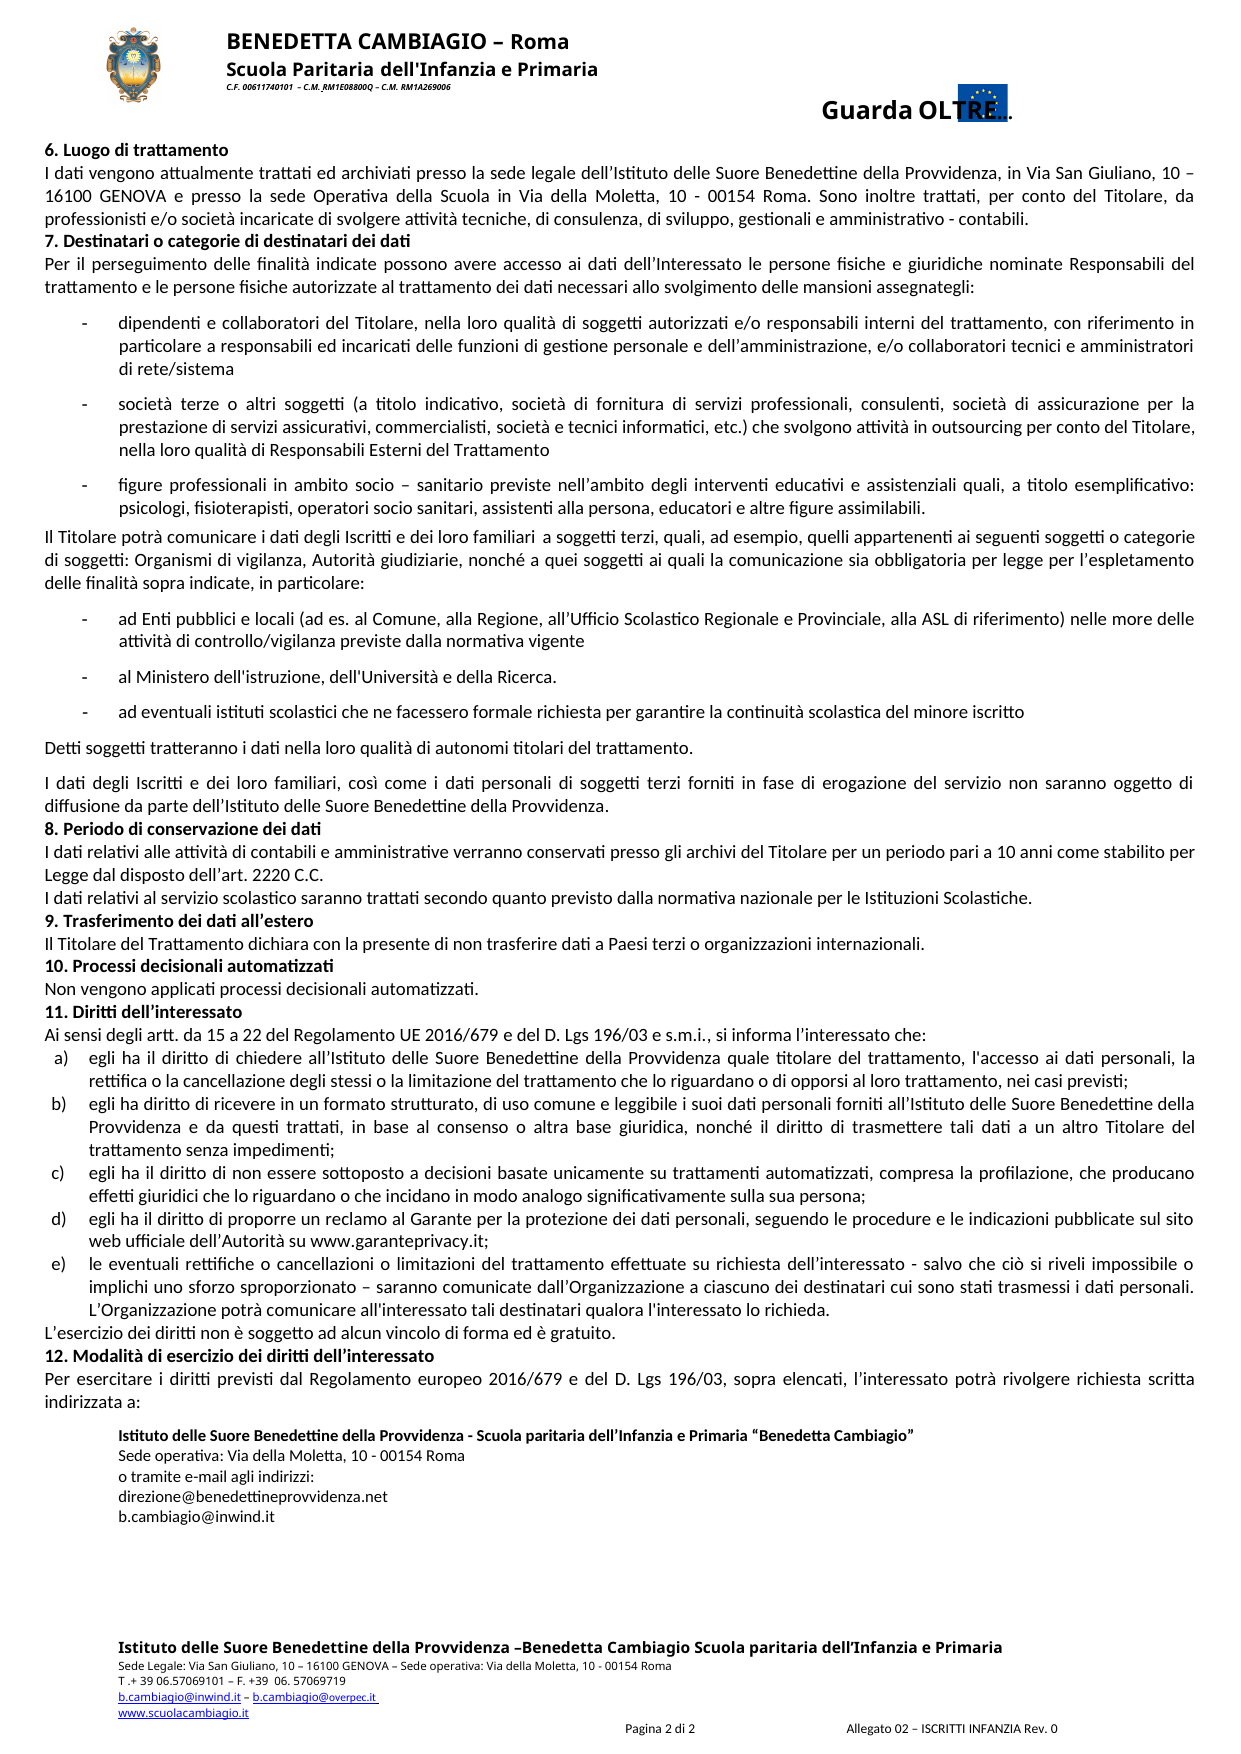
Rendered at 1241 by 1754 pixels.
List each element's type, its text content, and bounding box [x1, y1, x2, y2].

text Sede operativa: Via della Moletta, 10 - 00154 Roma [118, 1446, 1197, 1466]
text 10. Processi decisionali automatizzati [44, 954, 1197, 977]
text 9. Trasferimento dei dati all’estero [44, 909, 1197, 932]
list egli ha il diritto di proporre un reclamo al Garante per la protezione dei dati personali, seguendo le procedure e le indicazioni pubblicate sul sito web ufficiale dell’Autorità su www.garanteprivacy.it; [51, 1207, 1197, 1252]
text Il Titolare del Trattamento dichiara con la presente di non trasferire dati a Paesi terzi o organizzazioni internazionali. [44, 932, 1197, 954]
list Detti soggetti tratteranno i dati nella loro qualità di autonomi titolari del trattamento. [44, 736, 1197, 759]
list egli ha il diritto di chiedere all’Istituto delle Suore Benedettine della Provvidenza quale titolare del trattamento, l'accesso ai dati personali, la rettifica o la cancellazione degli stessi o la limitazione del trattamento che lo riguardano o di opporsi al loro trattamento, nei casi previsti; [54, 1046, 1197, 1092]
list Il Titolare potrà comunicare i dati degli Iscritti e dei loro familiari a soggetti terzi, quali, ad esempio, quelli appartenenti ai seguenti soggetti o categorie di soggetti: Organismi di vigilanza, Autorità giudiziarie, nonché a quei soggetti ai quali la comunicazione sia obbligatoria per legge per l’espletamento delle finalità sopra indicate, in particolare: [44, 525, 1197, 594]
text I dati vengono attualmente trattati ed archiviati presso la sede legale dell’Istituto delle Suore Benedettine della Provvidenza, in Via San Giuliano, 10 – 16100 GENOVA e presso la sede Operativa della Scuola in Via della Moletta, 10 - 00154 Roma. Sono inoltre trattati, per conto del Titolare, da professionisti e/o società incaricate di svolgere attività tecniche, di consulenza, di sviluppo, gestionali e amministrativo - contabili. [44, 161, 1197, 229]
text 11. Diritti dell’interessato [44, 1000, 1197, 1023]
text L’esercizio dei diritti non è soggetto ad alcun vincolo di forma ed è gratuito. [44, 1321, 1197, 1344]
text I dati degli Iscritti e dei loro familiari, così come i dati personali di soggetti terzi forniti in fase di erogazione del servizio non saranno oggetto di diffusione da parte dell’Istituto delle Suore Benedettine della Provvidenza. [44, 771, 1197, 817]
text 8. Periodo di conservazione dei dati [44, 817, 1197, 840]
picture [957, 84, 1008, 122]
list ad eventuali istituti scolastici che ne facessero formale richiesta per garantire la continuità scolastica del minore iscritto [82, 700, 1196, 723]
text I dati relativi alle attività di contabili e amministrative verranno conservati presso gli archivi del Titolare per un periodo pari a 10 anni come stabilito per Legge dal disposto dell’art. 2220 C.C. [44, 840, 1197, 886]
text 6. Luogo di trattamento [44, 138, 1197, 161]
list al Ministero dell'istruzione, dell'Università e della Ricerca. [81, 665, 1196, 688]
text I dati relativi al servizio scolastico saranno trattati secondo quanto previsto dalla normativa nazionale per le Istituzioni Scolastiche. [44, 886, 1197, 909]
text Per esercitare i diritti previsti dal Regolamento europeo 2016/679 e del D. Lgs 196/03, sopra elencati, l’interessato potrà rivolgere richiesta scritta indirizzata a: [44, 1367, 1196, 1413]
text direzione@benedettineprovvidenza.net [44, 1486, 1197, 1507]
text 7. Destinatari o categorie di destinatari dei dati [44, 229, 1197, 252]
list le eventuali rettifiche o cancellazioni o limitazioni del trattamento effettuate su richiesta dell’interessato - salvo che ciò si riveli impossibile o implichi uno sforzo sproporzionato – saranno comunicate dall’Organizzazione a ciascuno dei destinatari cui sono stati trasmessi i dati personali. L’Organizzazione potrà comunicare all'interessato tali destinatari qualora l'interessato lo richieda. [51, 1252, 1197, 1321]
text b.cambiagio@inwind.it [44, 1507, 1197, 1527]
list ad Enti pubblici e locali (ad es. al Comune, alla Regione, all’Ufficio Scolastico Regionale e Provinciale, alla ASL di riferimento) nelle more delle attività di controllo/vigilanza previste dalla normativa vigente [81, 607, 1197, 652]
list egli ha il diritto di non essere sottoposto a decisioni basate unicamente su trattamenti automatizzati, compresa la profilazione, che producano effetti giuridici che lo riguardano o che incidano in modo analogo significativamente sulla sua persona; [51, 1161, 1197, 1207]
text o tramite e-mail agli indirizzi: [118, 1466, 1122, 1486]
text 12. Modalità di esercizio dei diritti dell’interessato [44, 1344, 1197, 1367]
list egli ha diritto di ricevere in un formato strutturato, di uso comune e leggibile i suoi dati personali forniti all’Istituto delle Suore Benedettine della Provvidenza e da questi trattati, in base al consenso o altra base giuridica, nonché il diritto di trasmettere tali dati a un altro Titolare del trattamento senza impedimenti; [51, 1092, 1197, 1161]
text Ai sensi degli artt. da 15 a 22 del Regolamento UE 2016/679 e del D. Lgs 196/03 e s.m.i., si informa l’interessato che: [44, 1023, 1197, 1046]
text Non vengono applicati processi decisionali automatizzati. [44, 977, 1197, 1000]
picture [104, 26, 163, 105]
text Istituto delle Suore Benedettine della Provvidenza - Scuola paritaria dell’Infanzia e Primaria “Benedetta Cambiagio” [118, 1425, 1197, 1446]
list società terze o altri soggetti (a titolo indicativo, società di fornitura di servizi professionali, consulenti, società di assicurazione per la prestazione di servizi assicurativi, commercialisti, società e tecnici informatici, etc.) che svolgono attività in outsourcing per conto del Titolare, nella loro qualità di Responsabili Esterni del Trattamento [81, 392, 1196, 461]
text Per il perseguimento delle finalità indicate possono avere accesso ai dati dell’Interessato le persone fisiche e giuridiche nominate Responsabili del trattamento e le persone fisiche autorizzate al trattamento dei dati necessari allo svolgimento delle mansioni assegnategli: [44, 252, 1196, 298]
list figure professionali in ambito socio – sanitario previste nell’ambito degli interventi educativi e assistenziali quali, a titolo esemplificativo: psicologi, fisioterapisti, operatori socio sanitari, assistenti alla persona, educatori e altre figure assimilabili. [81, 473, 1197, 519]
list dipendenti e collaboratori del Titolare, nella loro qualità di soggetti autorizzati e/o responsabili interni del trattamento, con riferimento in particolare a responsabili ed incaricati delle funzioni di gestione personale e dell’amministrazione, e/o collaboratori tecnici e amministratori di rete/sistema [81, 311, 1196, 379]
